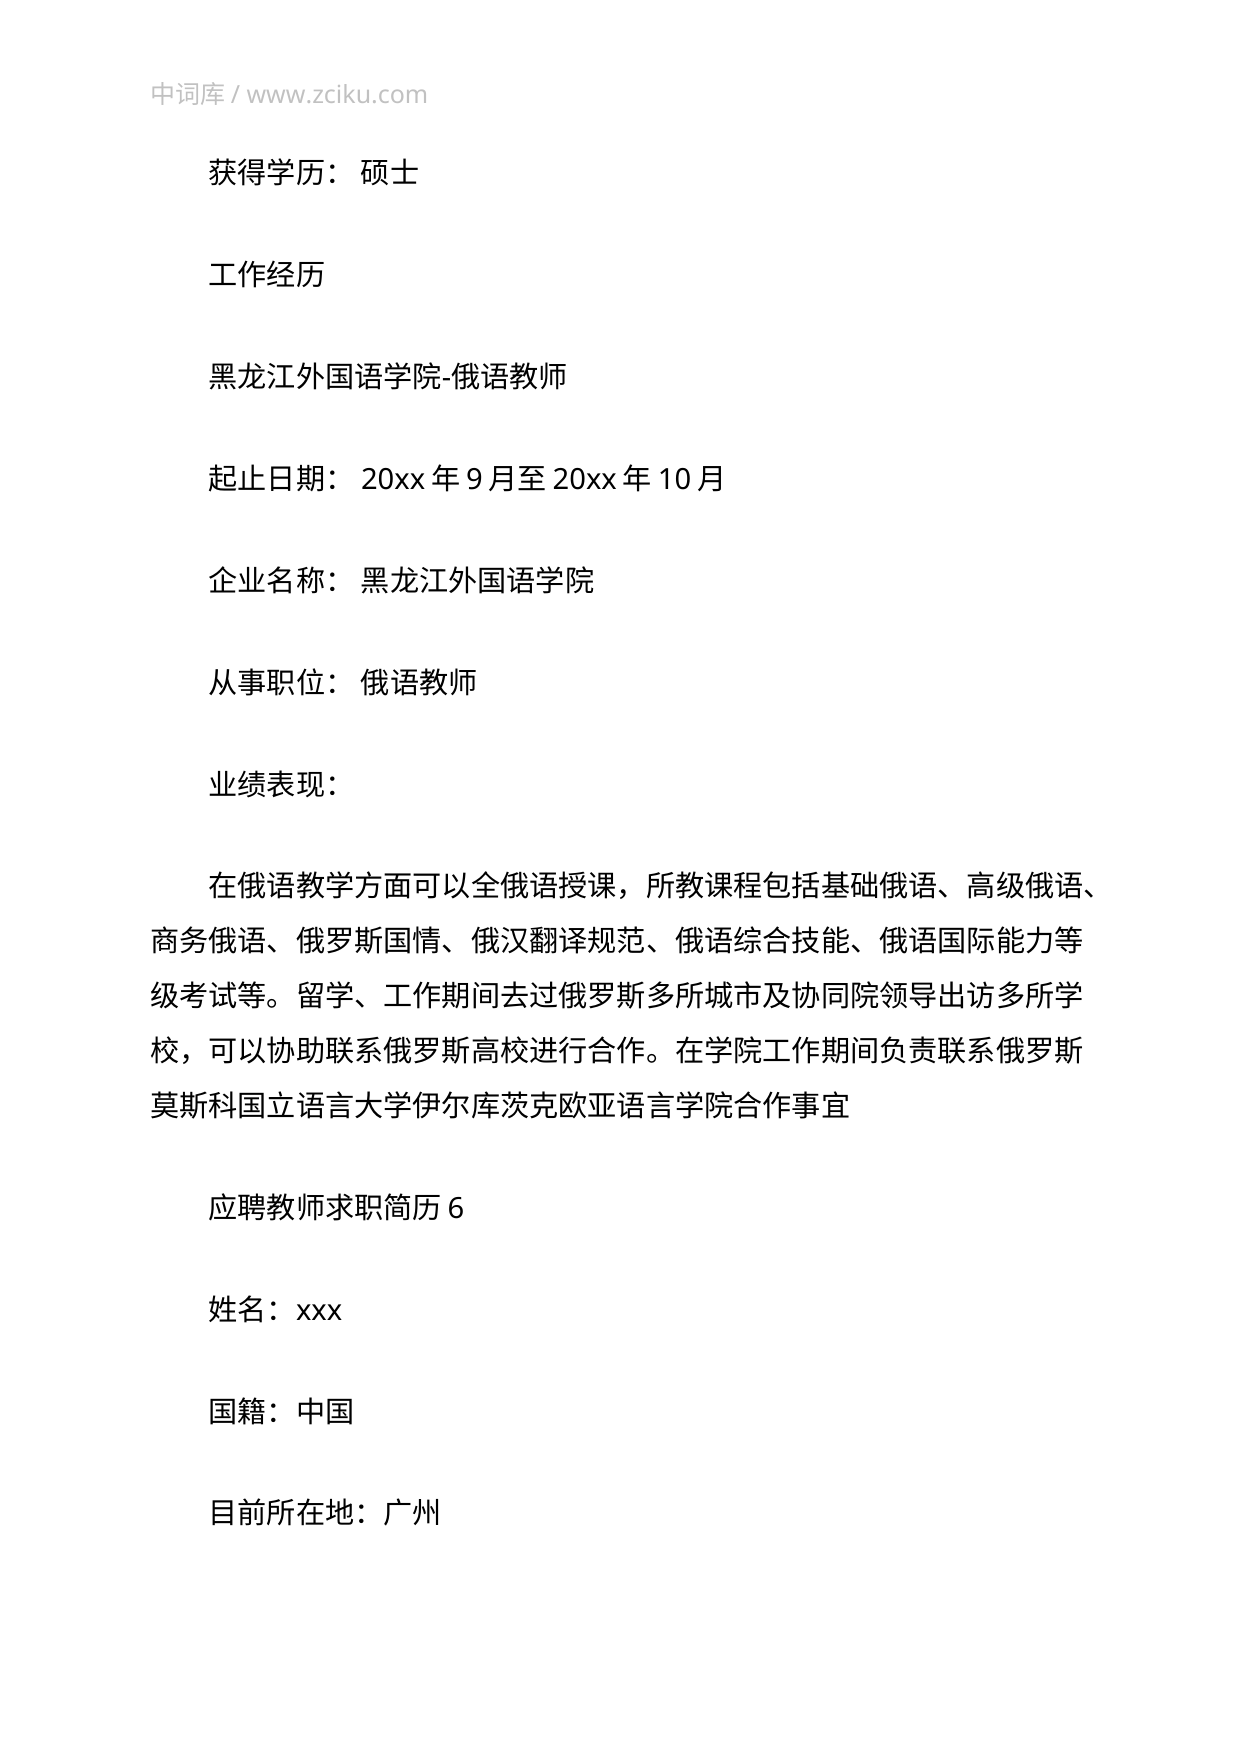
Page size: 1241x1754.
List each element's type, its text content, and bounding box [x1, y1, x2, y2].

text 姓名：xxx [150, 1286, 1090, 1328]
text 应聘教师求职简历6 [150, 1184, 1090, 1227]
text 国籍：中国 [150, 1388, 1090, 1430]
text 业绩表现： [150, 761, 1090, 803]
text 在俄语教学方面可以全俄语授课，所教课程包括基础俄语、高级俄语、商务俄语、俄罗斯国情、俄汉翻译规范、俄语综合技能、俄语国际能力等级考试等。留学、工作期间去过俄罗斯多所城市及协同院领导出访多所学校，可以协助联系俄罗斯高校进行合作。在学院工作期间负责联系俄罗斯莫斯科国立语言大学伊尔库茨克欧亚语言学院合作事宜 [150, 863, 1090, 1125]
text 企业名称： 黑龙江外国语学院 [150, 557, 1090, 600]
text 黑龙江外国语学院-俄语教师 [150, 353, 1090, 396]
text 从事职位： 俄语教师 [150, 659, 1090, 702]
text 目前所在地：广州 [150, 1490, 1090, 1532]
text 获得学历： 硕士 [150, 150, 1090, 192]
text 起止日期： 20xx年9月至20xx年10月 [150, 456, 1090, 498]
text 工作经历 [150, 252, 1090, 294]
